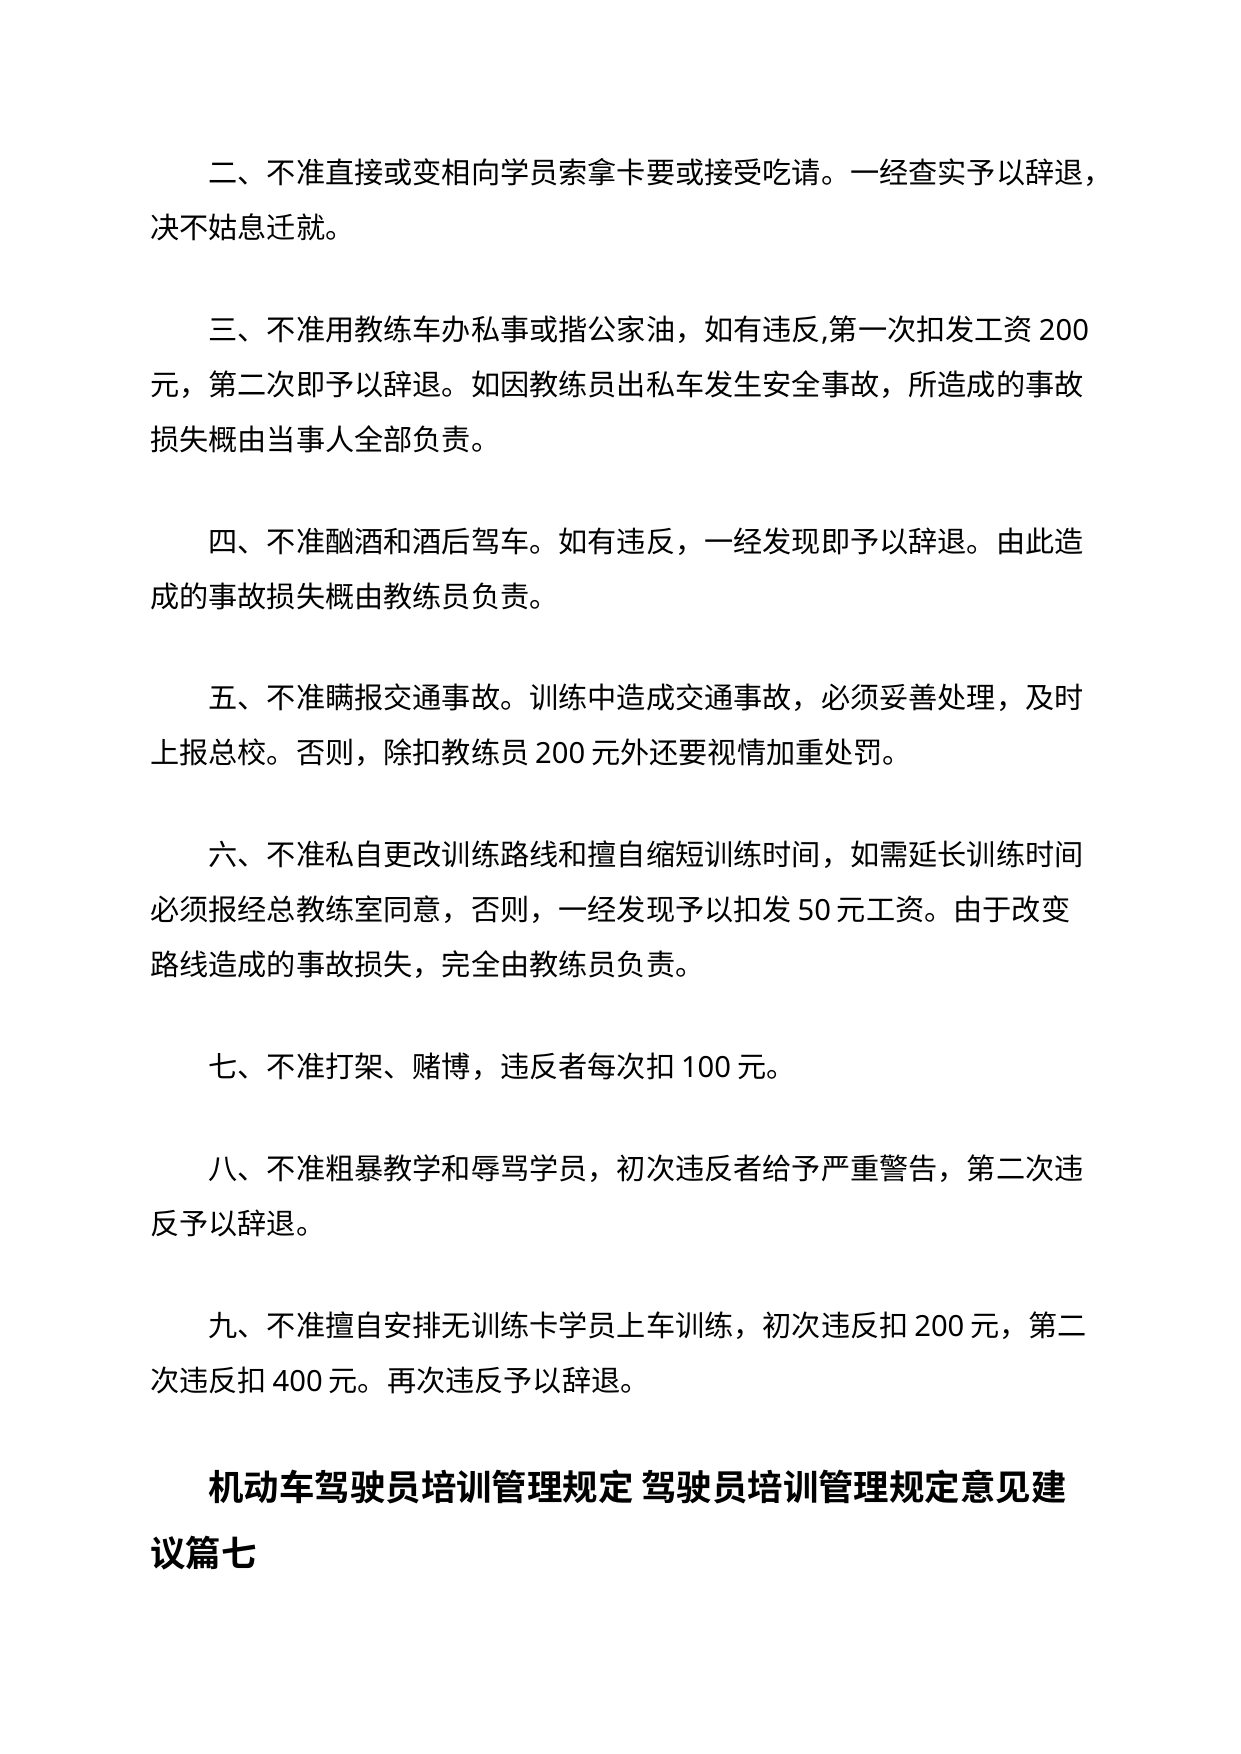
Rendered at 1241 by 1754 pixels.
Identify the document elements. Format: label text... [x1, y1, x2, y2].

text 八、不准粗暴教学和辱骂学员，初次违反者给予严重警告，第二次违反予以辞退。 [150, 1146, 1090, 1243]
text 六、不准私自更改训练路线和擅自缩短训练时间，如需延长训练时间必须报经总教练室同意，否则，一经发现予以扣发50元工资。由于改变路线造成的事故损失，完全由教练员负责。 [150, 832, 1090, 984]
text 三、不准用教练车办私事或揩公家油，如有违反,第一次扣发工资200元，第二次即予以辞退。如因教练员出私车发生安全事故，所造成的事故损失概由当事人全部负责。 [150, 307, 1090, 459]
text 九、不准擅自安排无训练卡学员上车训练，初次违反扣200元，第二次违反扣400元。再次违反予以辞退。 [150, 1302, 1090, 1399]
text 五、不准瞒报交通事故。训练中造成交通事故，必须妥善处理，及时上报总校。否则，除扣教练员200元外还要视情加重处罚。 [150, 675, 1090, 772]
text 四、不准酗酒和酒后驾车。如有违反，一经发现即予以辞退。由此造成的事故损失概由教练员负责。 [150, 518, 1090, 616]
text 机动车驾驶员培训管理规定 驾驶员培训管理规定意见建议篇七 [150, 1459, 1090, 1577]
text 七、不准打架、赌博，违反者每次扣100元。 [150, 1043, 1090, 1086]
text 二、不准直接或变相向学员索拿卡要或接受吃请。一经查实予以辞退，决不姑息迁就。 [150, 150, 1090, 247]
